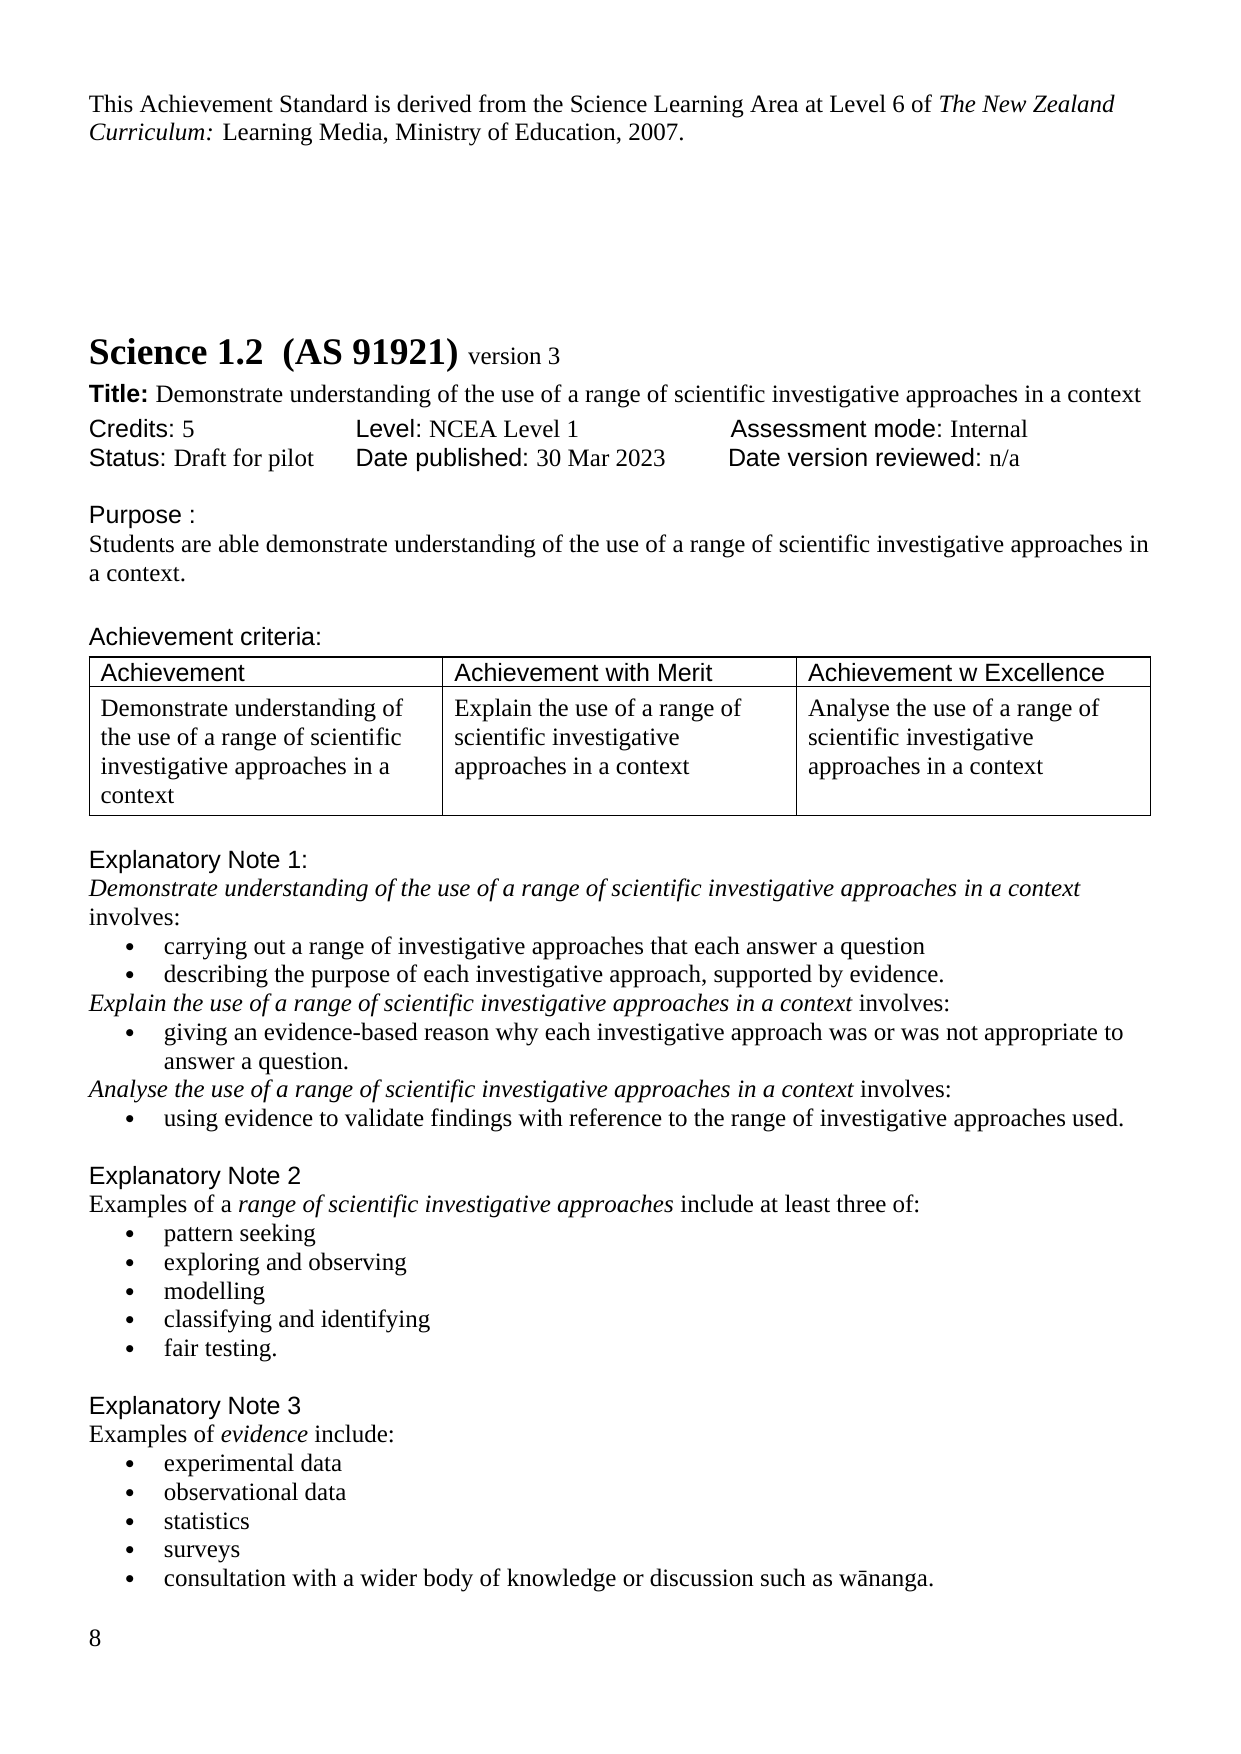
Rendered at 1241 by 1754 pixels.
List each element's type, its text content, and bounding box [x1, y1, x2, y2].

list giving an evidence-based reason why each investigative approach was or was not appropriate to answer a question. [126, 1017, 1152, 1074]
list statistics [126, 1506, 1152, 1534]
list pattern seeking [126, 1218, 1152, 1247]
text This Achievement Standard is derived from the Science Learning Area at Level 6 of The New Zealand Curriculum: Learning Media, Ministry of Education, 2007. [89, 89, 1152, 146]
table_cell Explain the use of a range of scientific investigative approaches in a context [443, 687, 796, 815]
subtitle Achievement criteria: [89, 621, 1152, 650]
text Students are able demonstrate understanding of the use of a range of scientific investigative approaches in a context. [89, 529, 1152, 586]
list surveys [126, 1534, 1152, 1563]
table_cell Analyse the use of a range of scientific investigative approaches in a context [797, 687, 1150, 815]
list modelling [126, 1276, 1152, 1304]
list using evidence to validate findings with reference to the range of investigative approaches used. [126, 1103, 1152, 1132]
text Explain the use of a range of scientific investigative approaches in a context involves: [89, 988, 1152, 1017]
text Examples of a range of scientific investigative approaches include at least three of: [89, 1189, 1152, 1218]
list experimental data [126, 1448, 1152, 1477]
text Analyse the use of a range of scientific investigative approaches in a context involves: [89, 1074, 1152, 1103]
table_header Achievement with Merit [443, 658, 796, 686]
list classifying and identifying [126, 1304, 1152, 1333]
table_header Achievement w Excellence [797, 658, 1150, 686]
text Title: Demonstrate understanding of the use of a range of scientific investigative approaches in a context [89, 379, 1152, 407]
text Explanatory Note 1: [89, 844, 1152, 873]
list exploring and observing [126, 1247, 1152, 1276]
table_header Achievement [90, 658, 442, 686]
text Explanatory Note 2 [89, 1161, 1152, 1189]
subtitle Status: Draft for pilot Date published: 30 Mar 2023 Date version reviewed: n/a [89, 443, 1152, 471]
list observational data [126, 1477, 1152, 1506]
list consultation with a wider body of knowledge or discussion such as wānanga. [126, 1563, 1152, 1592]
list carrying out a range of investigative approaches that each answer a question [126, 931, 1152, 959]
table_cell Demonstrate understanding of the use of a range of scientific investigative approaches in a context [90, 687, 442, 815]
subtitle Science 1.2 (AS 91921) version 3 [89, 329, 1152, 372]
subtitle Credits: 5 Level: NCEA Level 1 Assessment mode: Internal [89, 414, 1152, 443]
list fair testing. [126, 1333, 1152, 1362]
text Examples of evidence include: [89, 1419, 1152, 1448]
list describing the purpose of each investigative approach, supported by evidence. [126, 959, 1152, 988]
text Explanatory Note 3 [89, 1391, 1152, 1419]
subtitle Purpose : [89, 500, 1152, 529]
text Demonstrate understanding of the use of a range of scientific investigative approaches in a context involves: [89, 873, 1152, 931]
